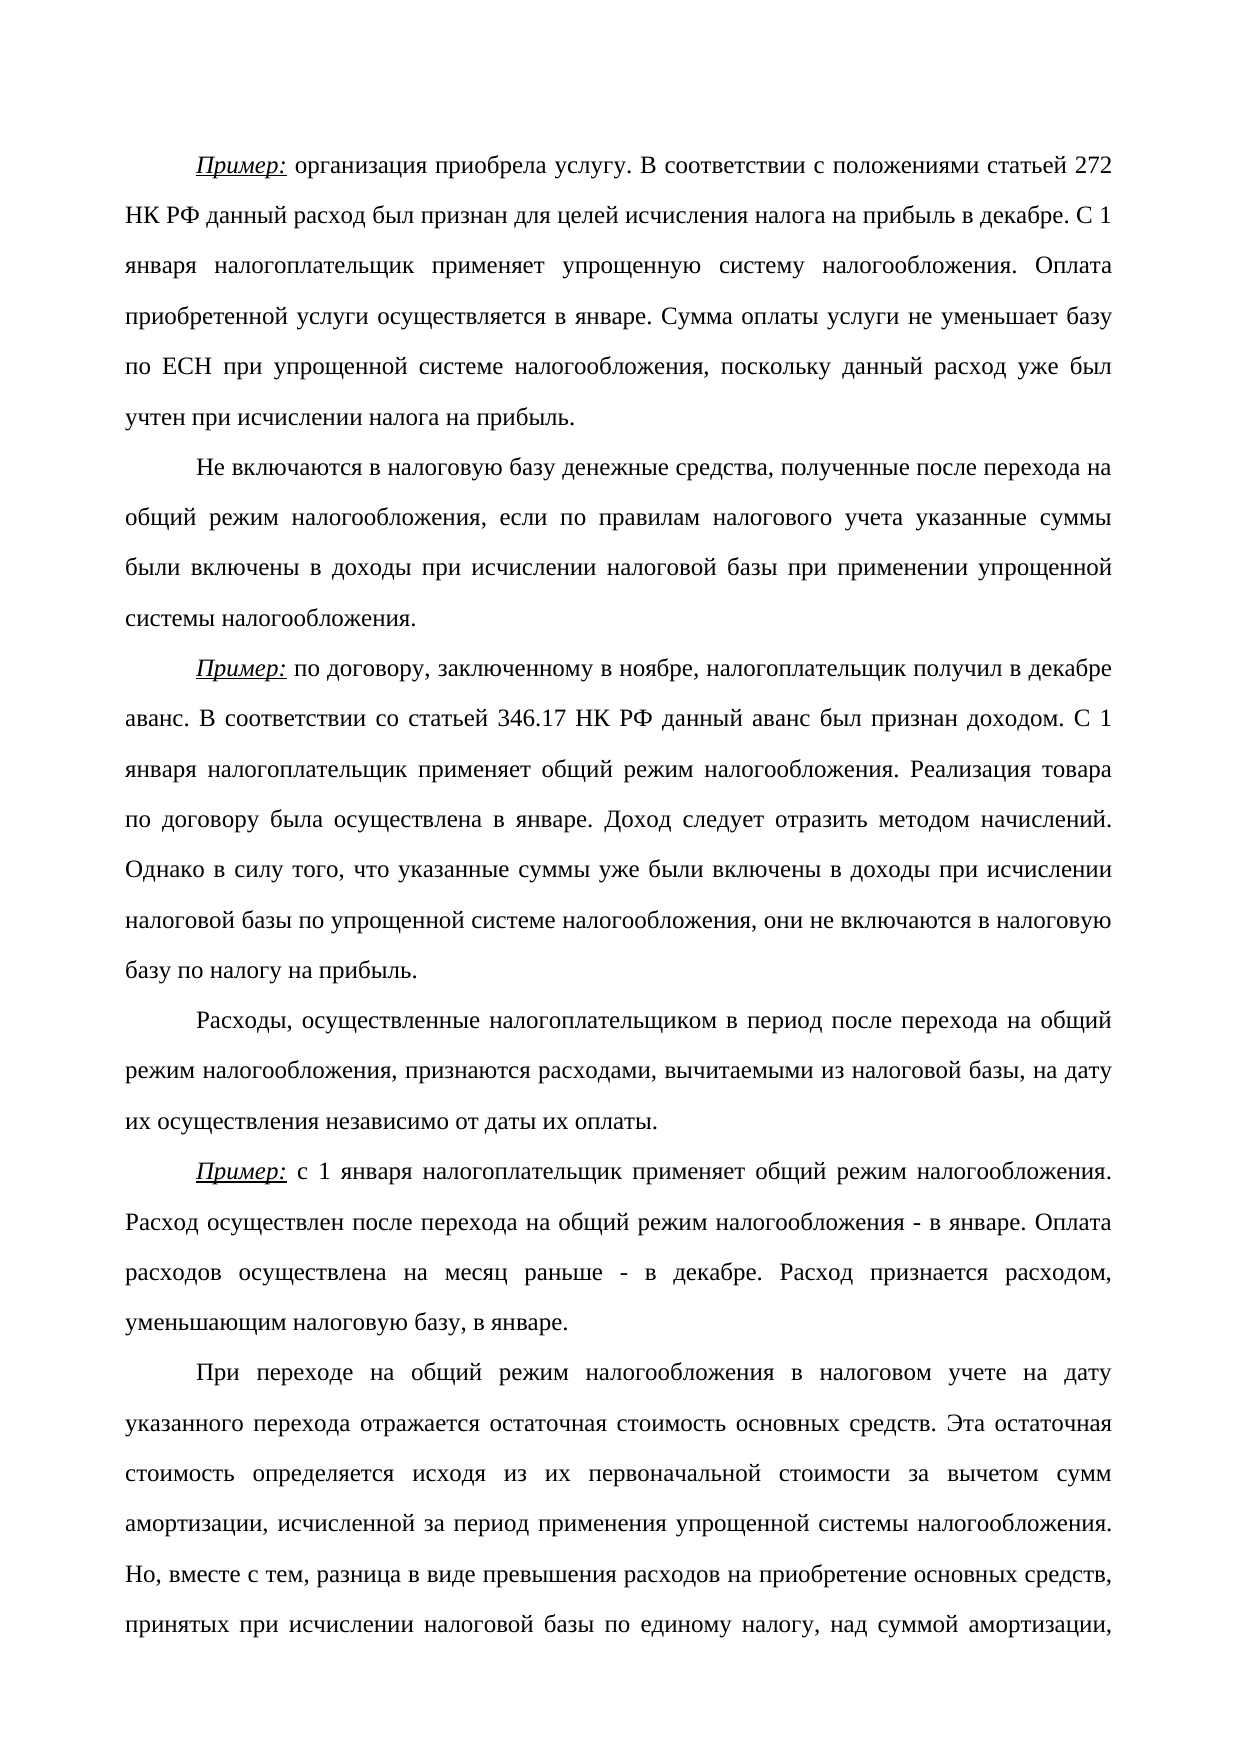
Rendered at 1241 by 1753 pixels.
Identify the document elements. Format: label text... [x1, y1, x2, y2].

text Пример: с 1 января налогоплательщик применяет общий режим налогообложения. Расход осуществлен после перехода на общий режим налогообложения - в январе. Оплата расходов осуществлена на месяц раньше - в декабре. Расход признается расходом, уменьшающим налоговую базу, в январе. [125, 1156, 1113, 1336]
text Пример: организация приобрела услугу. В соответствии с положениями статьей 272 НК РФ данный расход был признан для целей исчисления налога на прибыль в декабре. С 1 января налогоплательщик применяет упрощенную систему налогообложения. Оплата приобретенной услуги осуществляется в январе. Сумма оплаты услуги не уменьшает базу по ЕСН при упрощенной системе налогообложения, поскольку данный расход уже был учтен при исчислении налога на прибыль. [125, 150, 1113, 430]
text Не включаются в налоговую базу денежные средства, полученные после перехода на общий режим налогообложения, если по правилам налогового учета указанные суммы были включены в доходы при исчислении налоговой базы при применении упрощенной системы налогообложения. [125, 452, 1113, 632]
text Расходы, осуществленные налогоплательщиком в период после перехода на общий режим налогообложения, признаются расходами, вычитаемыми из налоговой базы, на дату их осуществления независимо от даты их оплаты. [125, 1005, 1113, 1135]
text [125, 1357, 1113, 1638]
text Пример: по договору, заключенному в ноябре, налогоплательщик получил в декабре аванс. В соответствии со статьей 346.17 НК РФ данный аванс был признан доходом. С 1 января налогоплательщик применяет общий режим налогообложения. Реализация товара по договору была осуществлена в январе. Доход следует отразить методом начислений. Однако в силу того, что указанные суммы уже были включены в доходы при исчислении налоговой базы по упрощенной системе налогообложения, они не включаются в налоговую базу по налогу на прибыль. [125, 653, 1113, 984]
